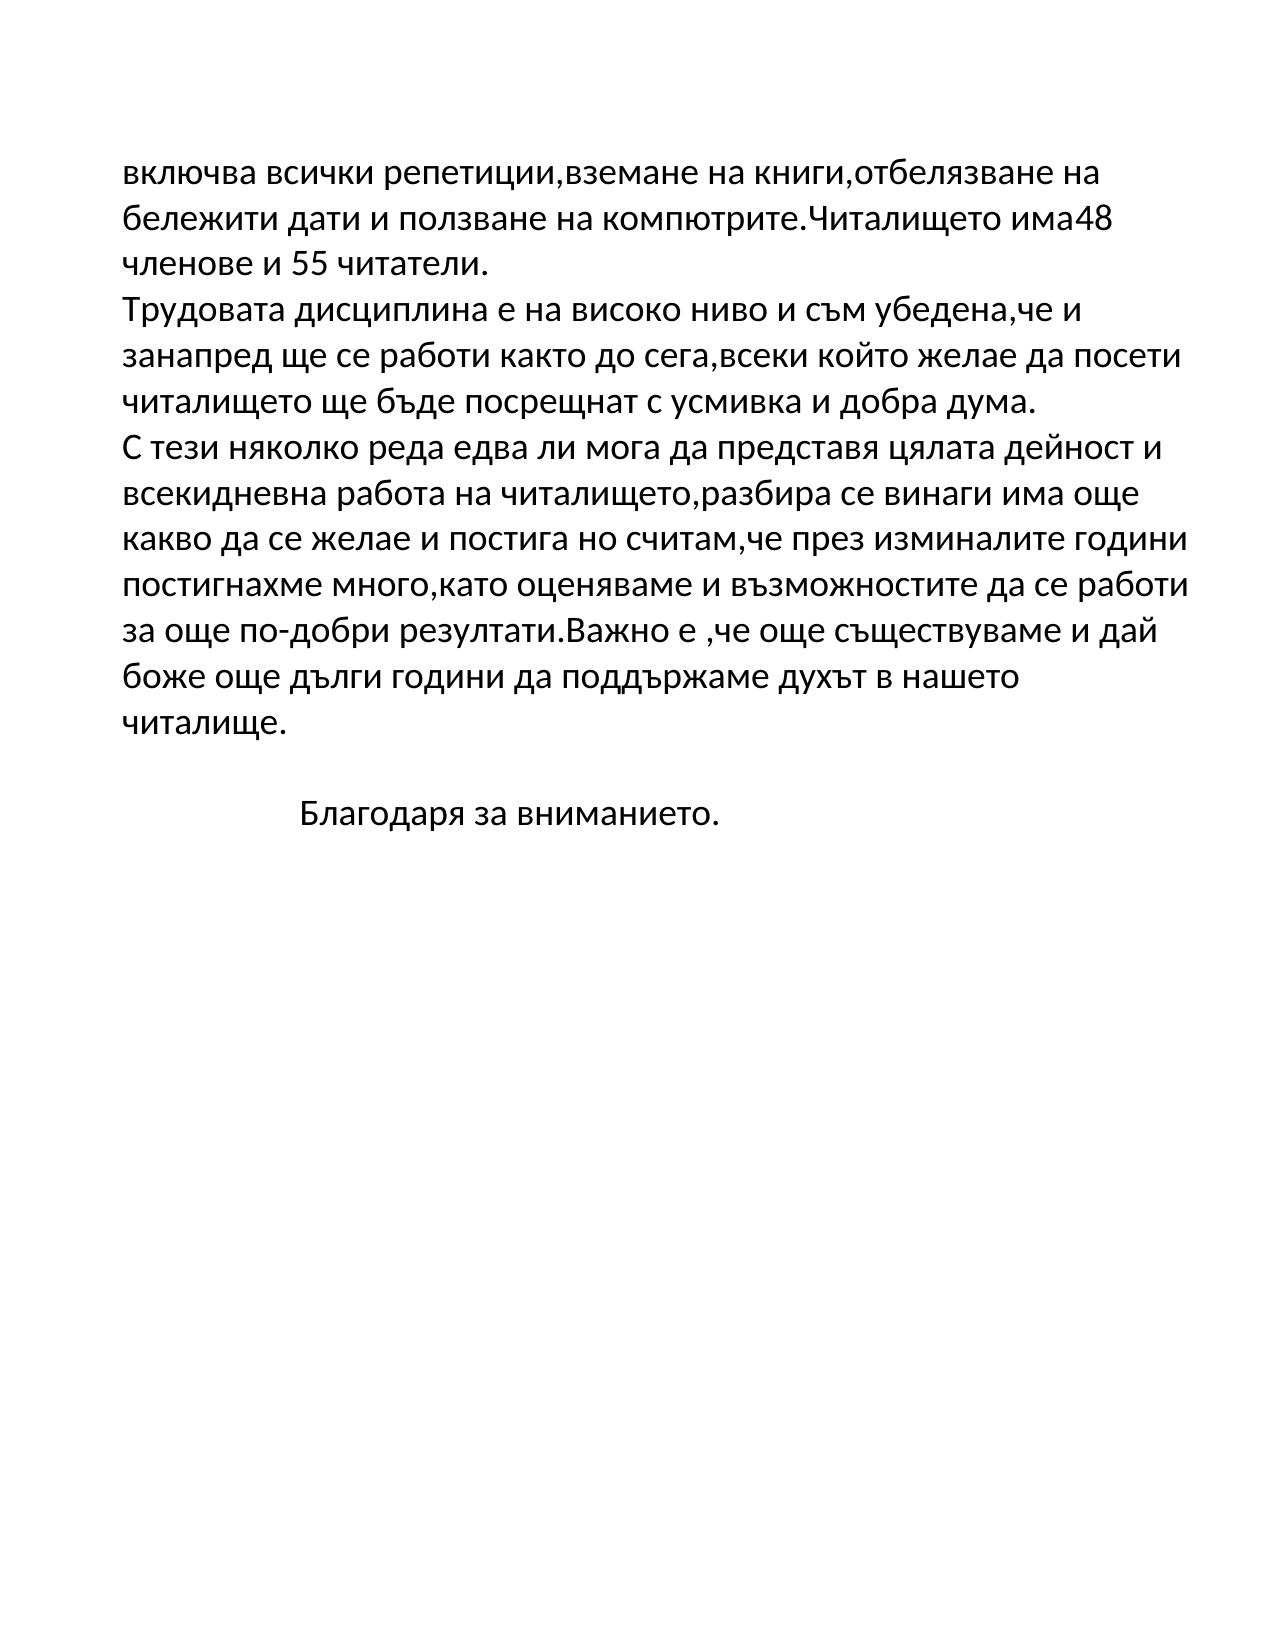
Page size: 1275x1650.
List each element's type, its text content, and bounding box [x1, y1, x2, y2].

text Благодаря за вниманието. [122, 789, 1191, 835]
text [122, 148, 1191, 285]
text Трудовата дисциплина е на високо ниво и съм убедена,че и занапред ще се работи както до сега,всеки който желае да посети читалището ще бъде посрещнат с усмивка и добра дума. [122, 285, 1191, 423]
text С тези няколко реда едва ли мога да представя цялата дейност и всекидневна работа на читалището,разбира се винаги има още какво да се желае и постига но считам,че през изминалите години постигнахме много,като оценяваме и възможностите да се работи за още по-добри резултати.Важно е ,че още съществуваме и дай боже още дълги години да поддържаме духът в нашето читалище. [122, 423, 1191, 743]
